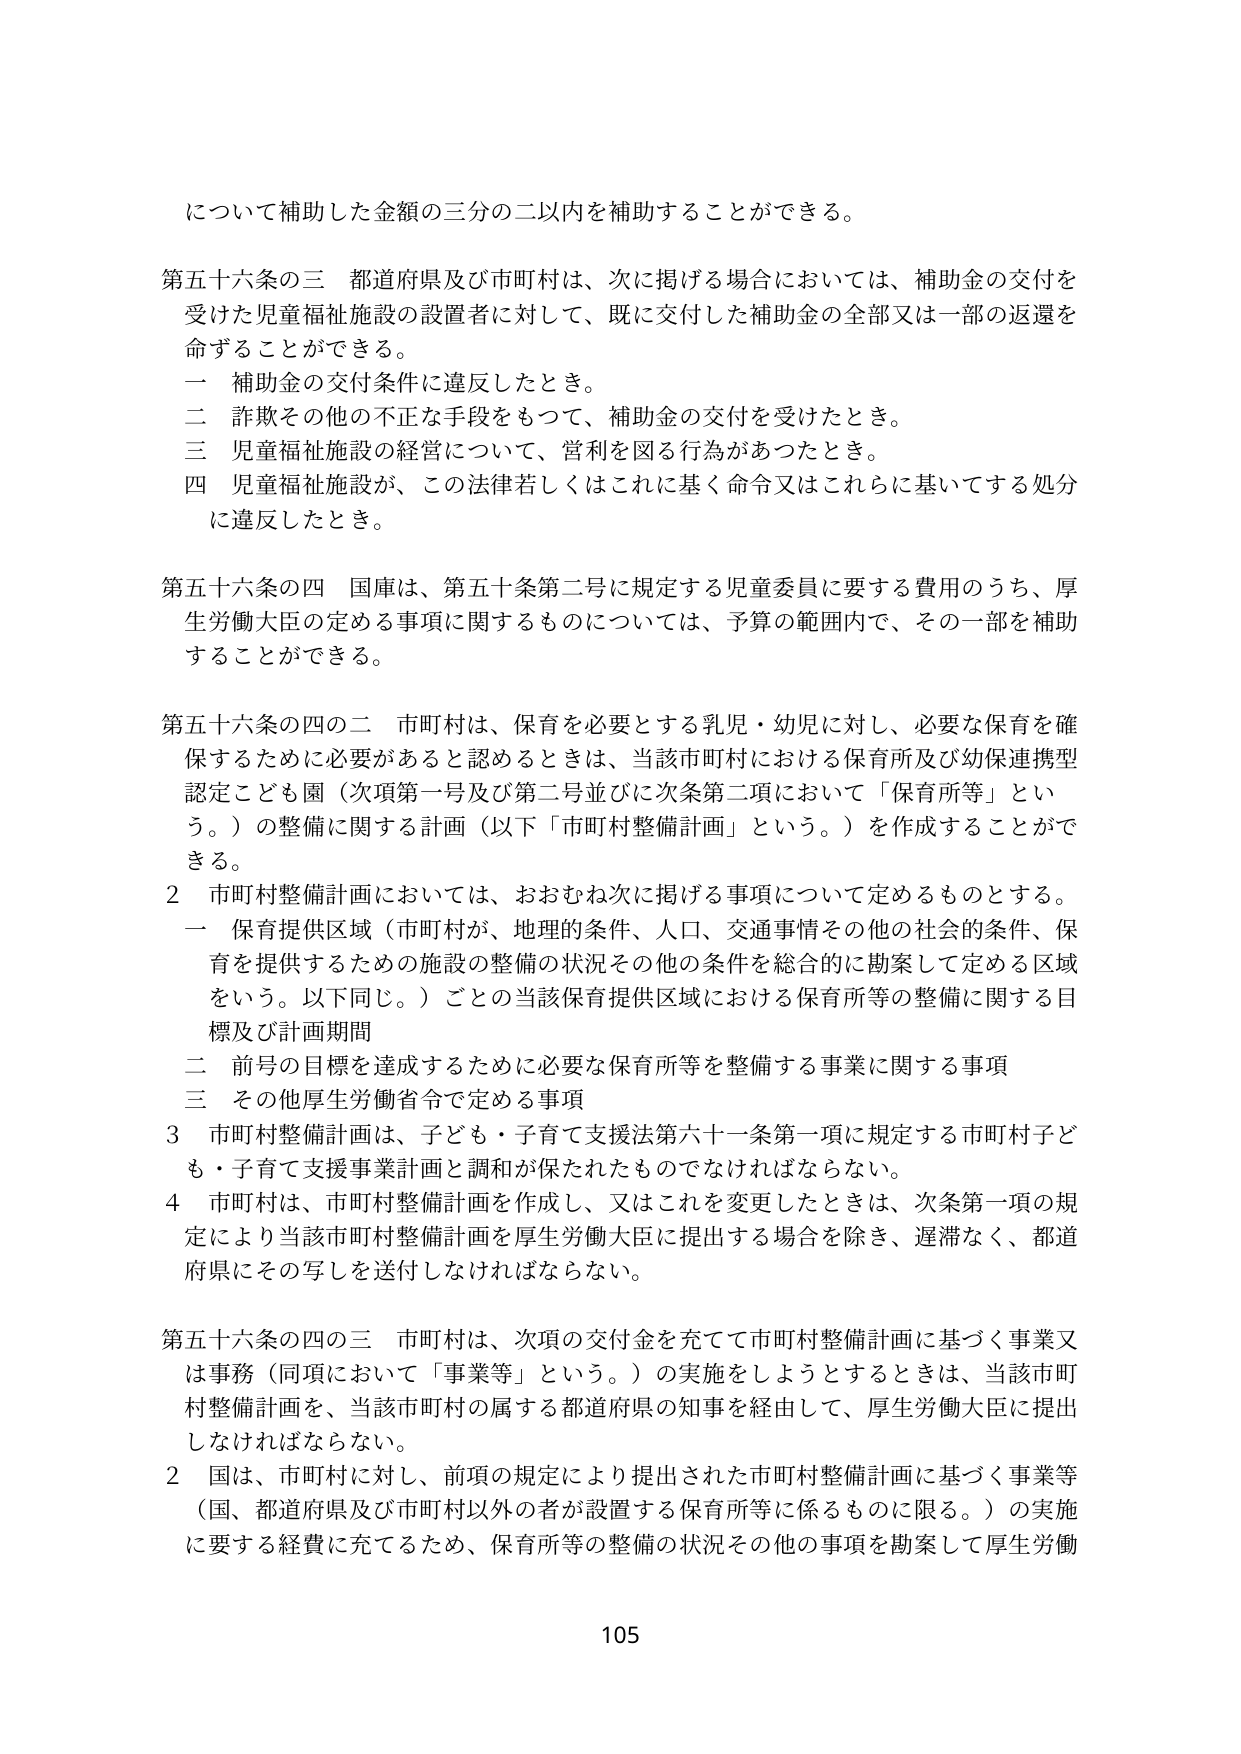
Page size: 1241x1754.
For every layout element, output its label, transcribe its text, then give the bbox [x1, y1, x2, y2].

text 三 児童福祉施設の経営について、営利を図る行為があつたとき。 [184, 433, 1079, 467]
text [161, 1458, 1079, 1560]
text 二 前号の目標を達成するために必要な保育所等を整備する事業に関する事項 [184, 1048, 1079, 1082]
text 一 補助金の交付条件に違反したとき。 [184, 364, 1079, 399]
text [161, 194, 1079, 228]
text 三 その他厚生労働省令で定める事項 [184, 1082, 1079, 1116]
text 第五十六条の三 都道府県及び市町村は、次に掲げる場合においては、補助金の交付を受けた児童福祉施設の設置者に対して、既に交付した補助金の全部又は一部の返還を命ずることができる。 [161, 262, 1079, 364]
text 二 詐欺その他の不正な手段をもつて、補助金の交付を受けたとき。 [184, 399, 1079, 433]
text 第五十六条の四 国庫は、第五十条第二号に規定する児童委員に要する費用のうち、厚生労働大臣の定める事項に関するものについては、予算の範囲内で、その一部を補助することができる。 [161, 569, 1079, 672]
text 第五十六条の四の二 市町村は、保育を必要とする乳児・幼児に対し、必要な保育を確保するために必要があると認めるときは、当該市町村における保育所及び幼保連携型認定こども園（次項第一号及び第二号並びに次条第二項において「保育所等」という。）の整備に関する計画（以下「市町村整備計画」という。）を作成することができる。 [161, 706, 1079, 877]
text 四 児童福祉施設が、この法律若しくはこれに基く命令又はこれらに基いてする処分に違反したとき。 [184, 467, 1079, 535]
text ２ 市町村整備計画においては、おおむね次に掲げる事項について定めるものとする。 [161, 877, 1079, 911]
text 第五十六条の四の三 市町村は、次項の交付金を充てて市町村整備計画に基づく事業又は事務（同項において「事業等」という。）の実施をしようとするときは、当該市町村整備計画を、当該市町村の属する都道府県の知事を経由して、厚生労働大臣に提出しなければならない。 [161, 1321, 1079, 1458]
text ３ 市町村整備計画は、子ども・子育て支援法第六十一条第一項に規定する市町村子ども・子育て支援事業計画と調和が保たれたものでなければならない。 [161, 1116, 1079, 1184]
text ４ 市町村は、市町村整備計画を作成し、又はこれを変更したときは、次条第一項の規定により当該市町村整備計画を厚生労働大臣に提出する場合を除き、遅滞なく、都道府県にその写しを送付しなければならない。 [161, 1184, 1079, 1287]
text 一 保育提供区域（市町村が、地理的条件、人口、交通事情その他の社会的条件、保育を提供するための施設の整備の状況その他の条件を総合的に勘案して定める区域をいう。以下同じ。）ごとの当該保育提供区域における保育所等の整備に関する目標及び計画期間 [184, 911, 1079, 1048]
